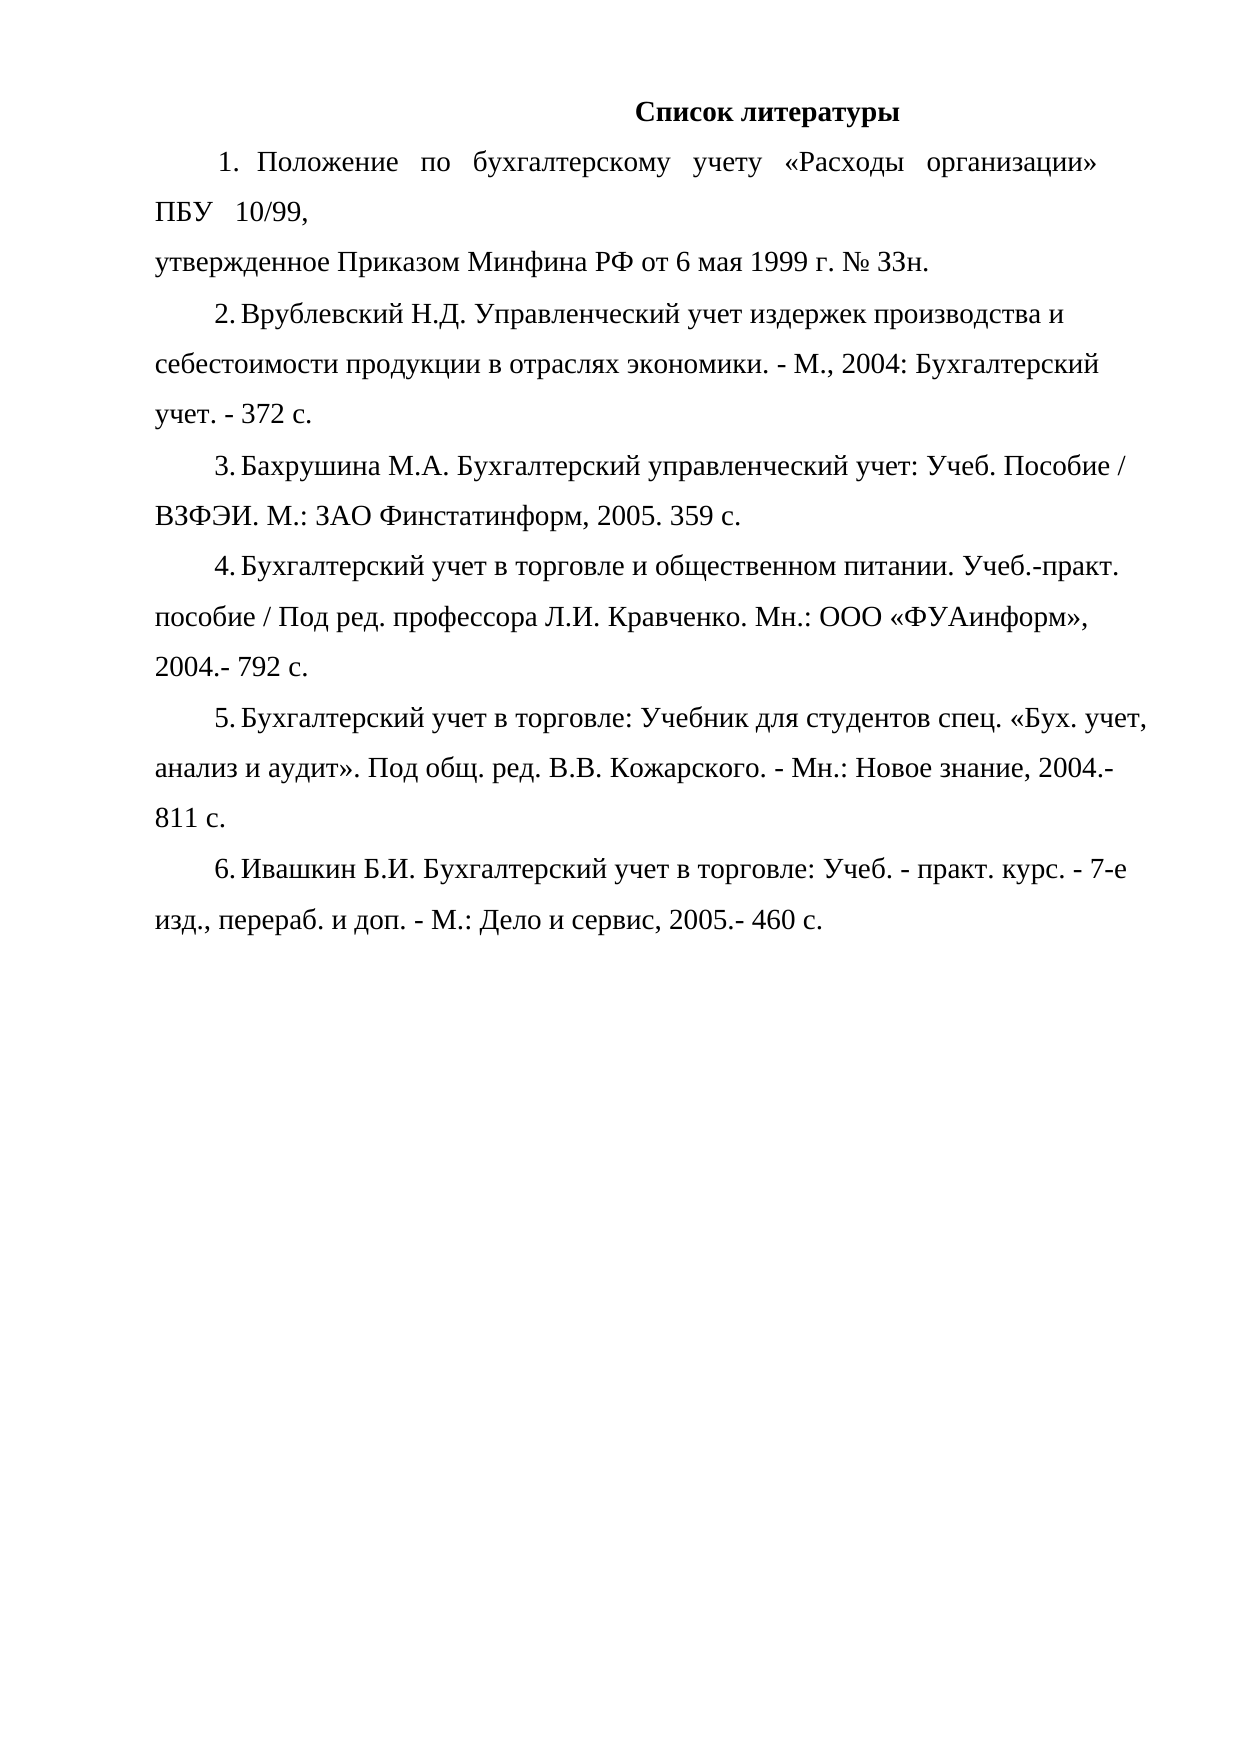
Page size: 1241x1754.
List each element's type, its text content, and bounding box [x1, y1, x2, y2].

text 1. Положение по бухгалтерскому учету «Расходы организации» ПБУ 10/99, утвержденное Приказом Минфина РФ от 6 мая 1999 г. № ЗЗн. [154, 144, 1161, 278]
list Бахрушина М.А. Бухгалтерский управленческий учет: Учеб. Пособие / ВЗФЭИ. М.: ЗАО Финстатинформ, 2005. 359 с. [154, 448, 1161, 532]
list Бухгалтерский учет в торговле: Учебник для студентов спец. «Бух. учет, анализ и аудит». Под общ. ред. В.В. Кожарского. - Мн.: Новое знание, 2004.- 811 с. [154, 700, 1161, 834]
list Ивашкин Б.И. Бухгалтерский учет в торговле: Учеб. - практ. курс. - 7-е изд., перераб. и доп. - М.: Дело и сервис, 2005.- 460 с. [154, 851, 1161, 935]
text Список литературы [574, 94, 1161, 127]
list Врублевский Н.Д. Управленческий учет издержек производства и себестоимости продукции в отраслях экономики. - М., 2004: Бухгалтерский учет. - 372 с. [154, 296, 1161, 430]
list Бухгалтерский учет в торговле и общественном питании. Учеб.-практ. пособие / Под ред. профессора Л.И. Кравченко. Мн.: ООО «ФУАинформ», 2004.- 792 с. [154, 548, 1161, 683]
